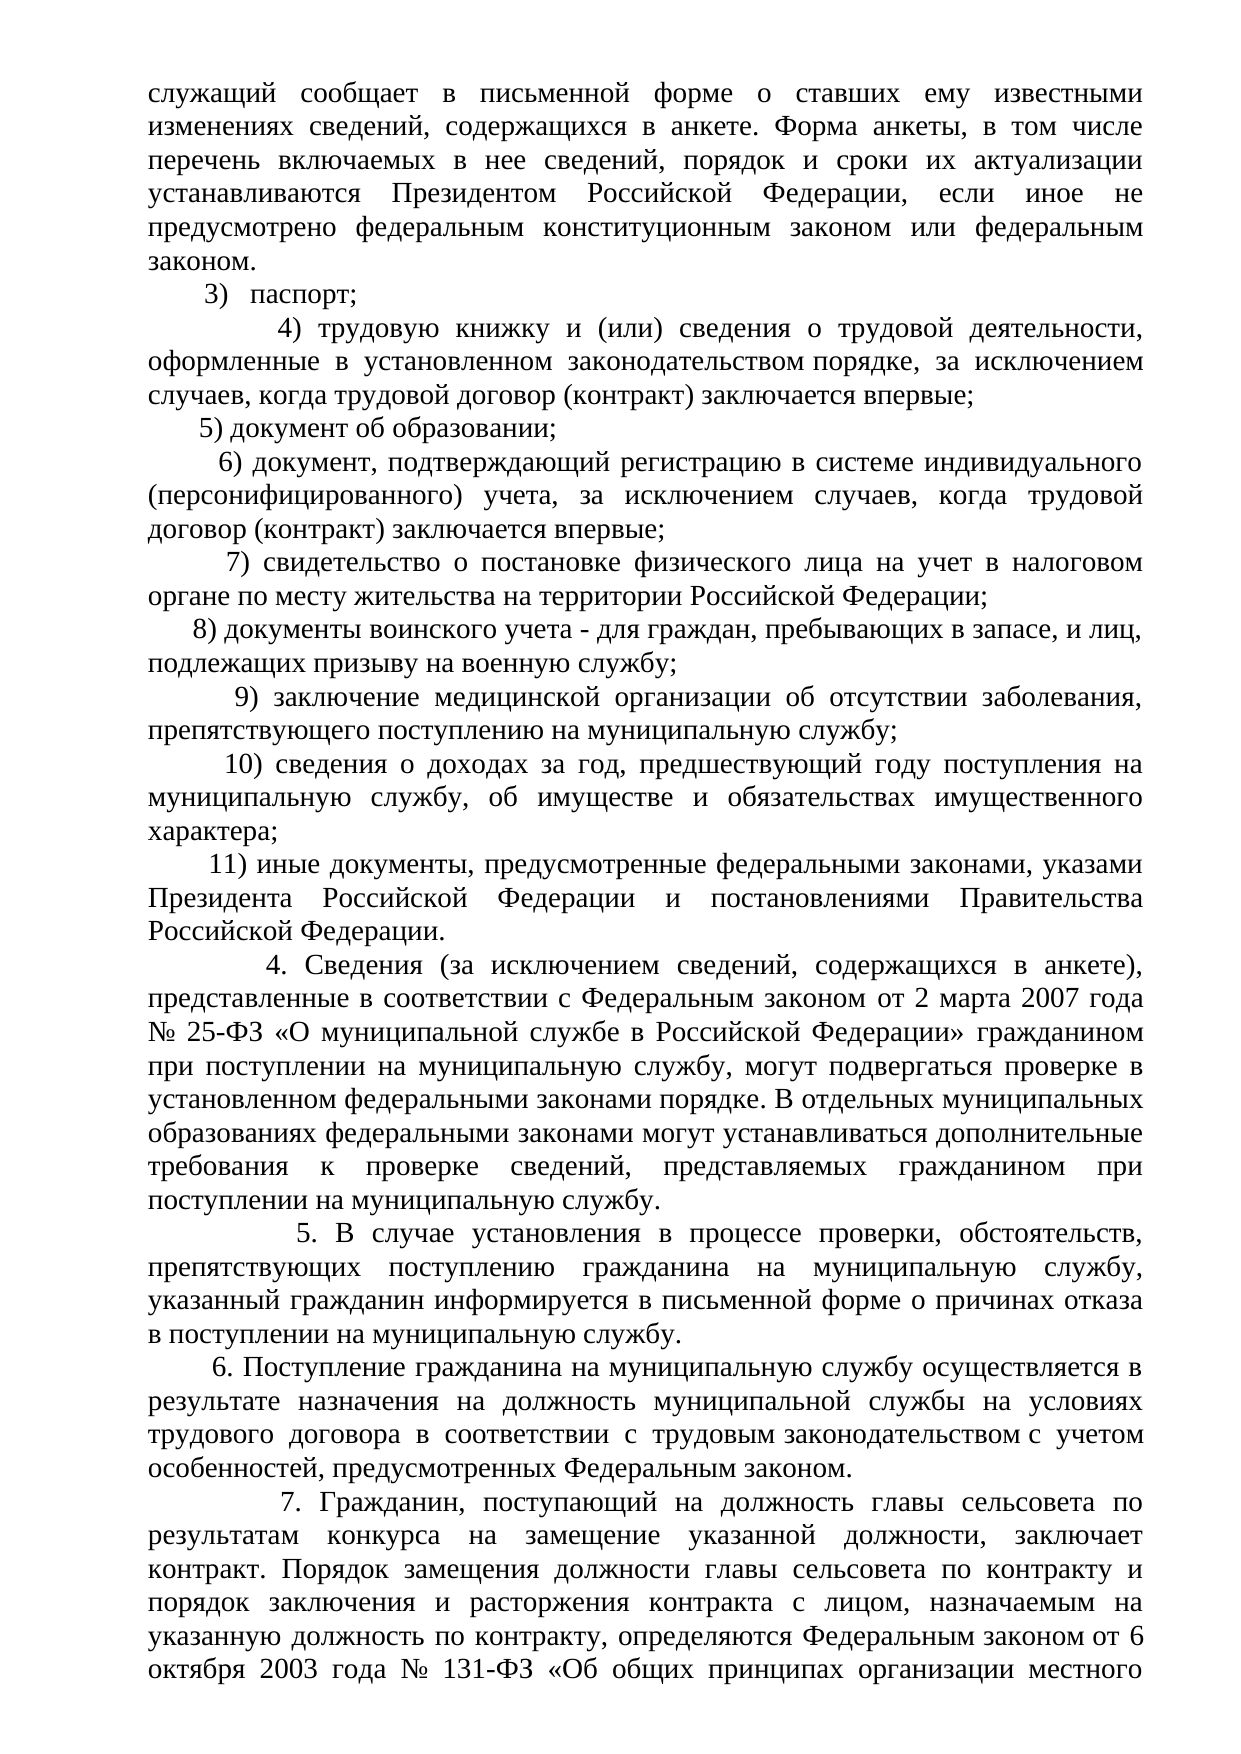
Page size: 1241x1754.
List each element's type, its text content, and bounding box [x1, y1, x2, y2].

text 5) документ об образовании; [148, 410, 1144, 444]
text 6) документ, подтверждающий регистрацию в системе индивидуального (персонифицированного) учета, за исключением случаев, когда трудовой договор (контракт) заключается впервые; [148, 444, 1144, 544]
text 7) свидетельство о постановке физического лица на учет в налоговом органе по месту жительства на территории Российской Федерации; [148, 544, 1144, 612]
text 4. Сведения (за исключением сведений, содержащихся в анкете), представленные в соответствии с Федеральным законом от 2 марта 2007 года № 25-ФЗ «О муниципальной службе в Российской Федерации» гражданином при поступлении на муниципальную службу, могут подвергаться проверке в установленном федеральными законами порядке. В отдельных муниципальных образованиях федеральными законами могут устанавливаться дополнительные требования к проверке сведений, представляемых гражданином при поступлении на муниципальную службу. [148, 947, 1144, 1215]
text 8) документы воинского учета - для граждан, пребывающих в запасе, и лиц, подлежащих призыву на военную службу; [148, 612, 1144, 679]
text 3) паспорт; [148, 276, 1144, 310]
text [148, 1484, 1144, 1685]
text 11) иные документы, предусмотренные федеральными законами, указами Президента Российской Федерации и постановлениями Правительства Российской Федерации. [148, 846, 1144, 947]
text 4) трудовую книжку и (или) сведения о трудовой деятельности, оформленные в установленном законодательством порядке, за исключением случаев, когда трудовой договор (контракт) заключается впервые; [148, 310, 1144, 410]
text 9) заключение медицинской организации об отсутствии заболевания, препятствующего поступлению на муниципальную службу; [148, 679, 1144, 746]
text 5. В случае установления в процессе проверки, обстоятельств, препятствующих поступлению гражданина на муниципальную службу, указанный гражданин информируется в письменной форме о причинах отказа в поступлении на муниципальную службу. [148, 1215, 1144, 1349]
text 6. Поступление гражданина на муниципальную службу осуществляется в результате назначения на должность муниципальной службы на условиях трудового договора в соответствии с трудовым законодательством с учетом особенностей, предусмотренных Федеральным законом. [148, 1349, 1144, 1484]
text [148, 75, 1144, 276]
text 10) сведения о доходах за год, предшествующий году поступления на муниципальную службу, об имуществе и обязательствах имущественного характера; [148, 746, 1144, 846]
